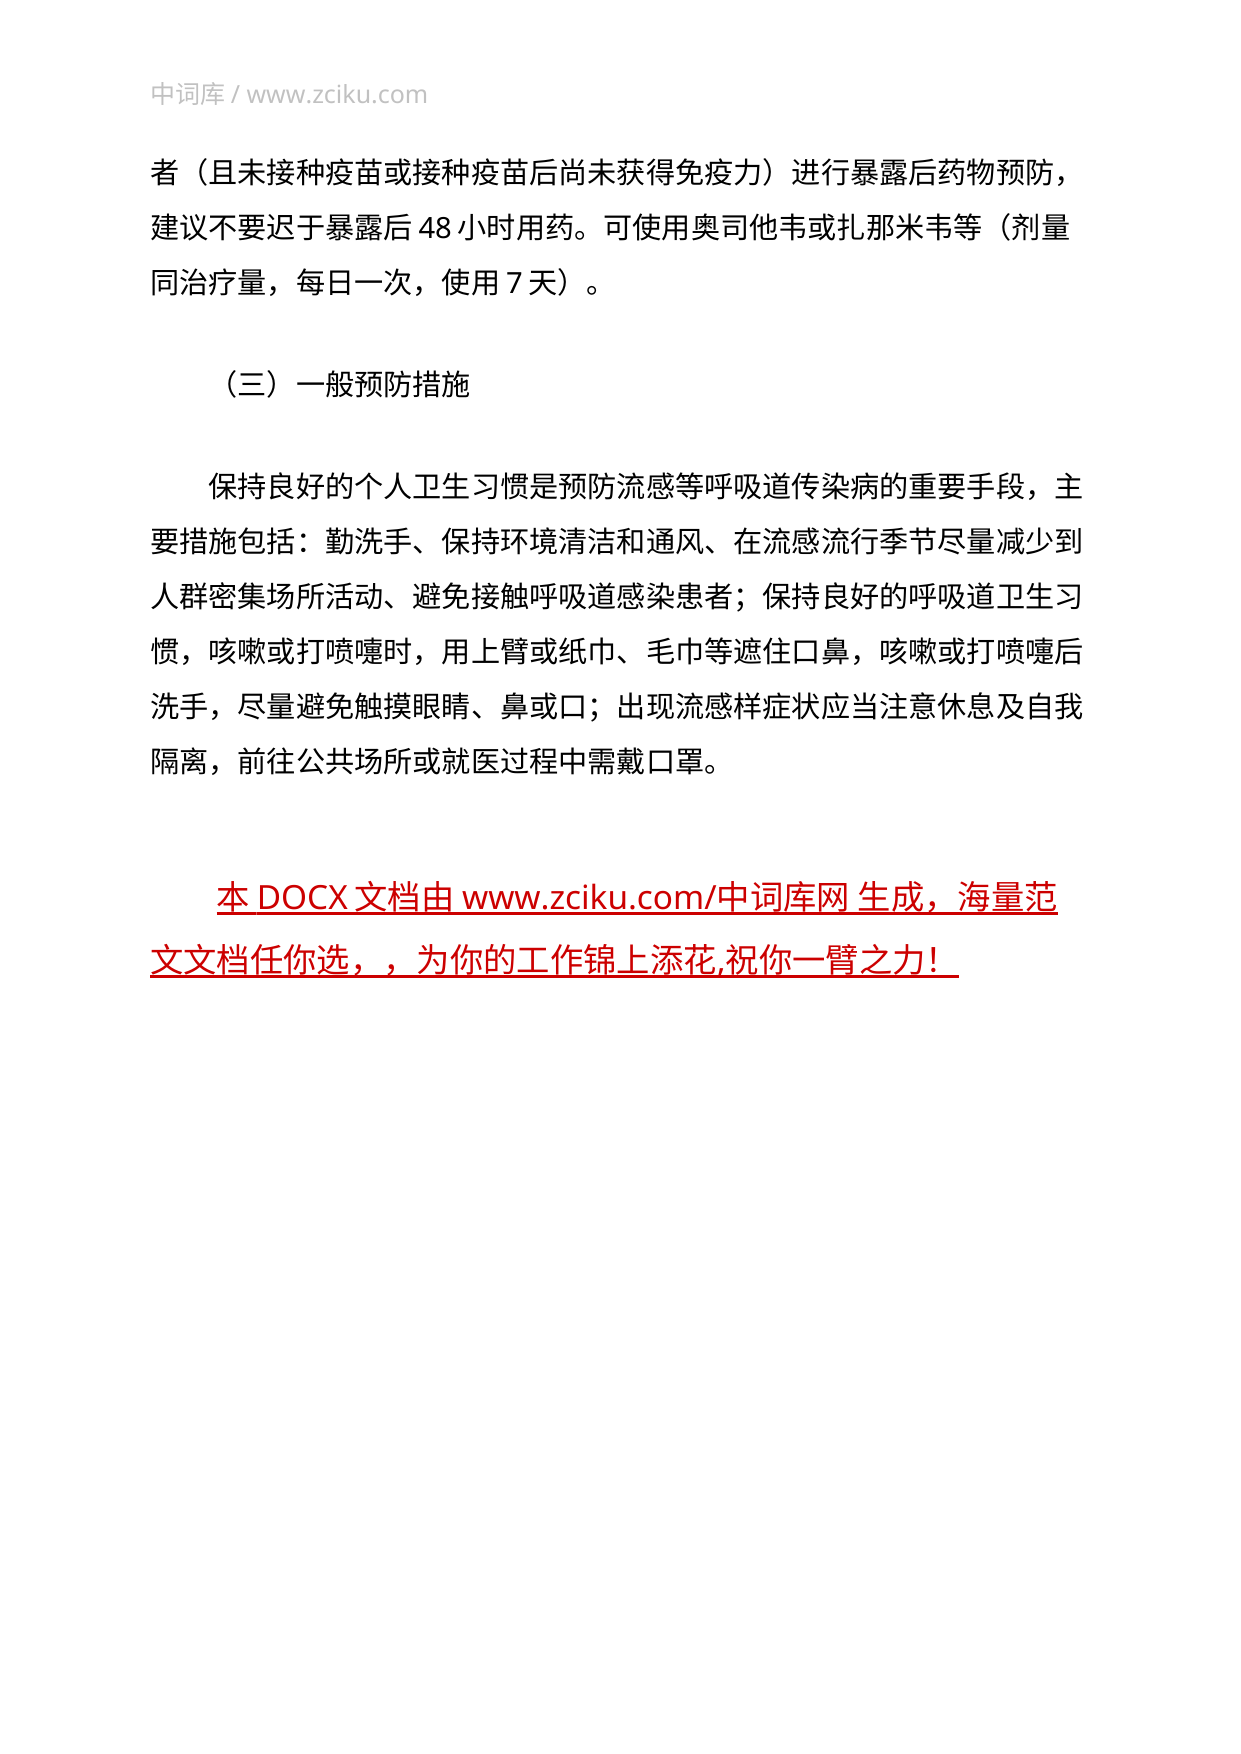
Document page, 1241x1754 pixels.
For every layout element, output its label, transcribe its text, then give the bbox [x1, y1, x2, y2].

text 保持良好的个人卫生习惯是预防流感等呼吸道传染病的重要手段，主要措施包括：勤洗手、保持环境清洁和通风、在流感流行季节尽量减少到人群密集场所活动、避免接触呼吸道感染患者；保持良好的呼吸道卫生习惯，咳嗽或打喷嚏时，用上臂或纸巾、毛巾等遮住口鼻，咳嗽或打喷嚏后洗手，尽量避免触摸眼睛、鼻或口；出现流感样症状应当注意休息及自我隔离，前往公共场所或就医过程中需戴口罩。 [150, 464, 1090, 780]
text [150, 150, 1090, 302]
text 本DOCX文档由 www.zciku.com/中词库网 生成，海量范文文档任你选，，为你的工作锦上添花,祝你一臂之力！ [150, 871, 1090, 982]
text （三）一般预防措施 [150, 362, 1090, 404]
